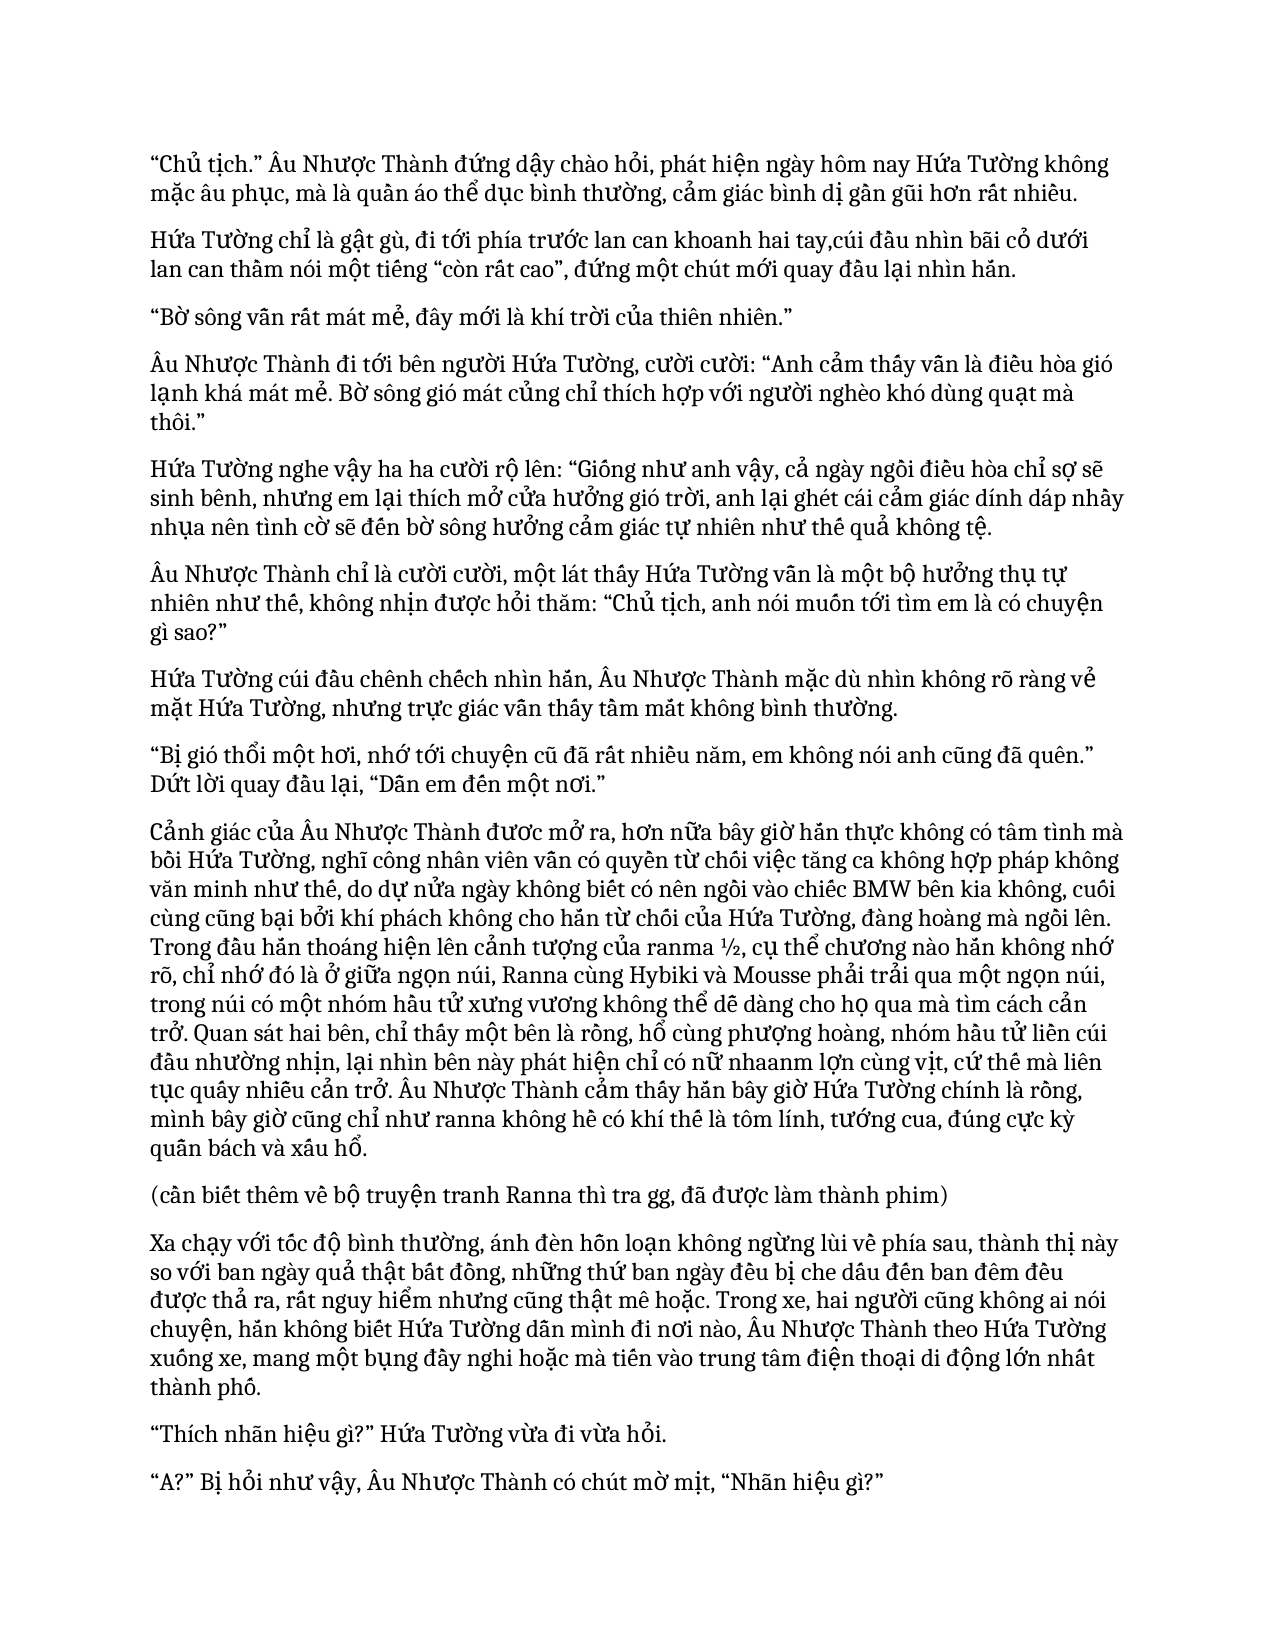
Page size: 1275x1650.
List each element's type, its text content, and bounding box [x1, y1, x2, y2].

text “Thích nhãn hiệu gì?” Hứa Tường vừa đi vừa hỏi. [150, 1420, 1125, 1449]
text Cảnh giác của Âu Nhược Thành đươc mở ra, hơn nữa bây giờ hắn thực không có tâm tình mà bồi Hứa Tường, nghĩ công nhân viên vẫn có quyền từ chối việc tăng ca không hợp pháp không văn minh như thế, do dự nửa ngày không biết có nên ngồi vào chiếc BMW bên kia không, cuối cùng cũng bại bởi khí phách không cho hắn từ chối của Hứa Tường, đàng hoàng mà ngồi lên. Trong đầu hắn thoáng hiện lên cảnh tượng của ranma ½, cụ thể chương nào hắn không nhớ rõ, chỉ nhớ đó là ở giữa ngọn núi, Ranna cùng Hybiki và Mousse phải trải qua một ngọn núi, trong núi có một nhóm hầu tử xưng vương không thể dễ dàng cho họ qua mà tìm cách cản trở. Quan sát hai bên, chỉ thấy một bên là rồng, hổ cùng phượng hoàng, nhóm hầu tử liền cúi đầu nhường nhịn, lại nhìn bên này phát hiện chỉ có nữ nhaanm lợn cùng vịt, cứ thế mà liên tục quấy nhiễu cản trở. Âu Nhược Thành cảm thấy hắn bây giờ Hứa Tường chính là rồng, mình bây giờ cũng chỉ như ranna không hề có khí thế là tôm lính, tướng cua, đúng cực kỳ quẫn bách và xấu hổ. [150, 817, 1125, 1162]
text Âu Nhược Thành đi tới bên người Hứa Tường, cười cười: “Anh cảm thấy vẫn là điều hòa gió lạnh khá mát mẻ. Bờ sông gió mát củng chỉ thích hợp với người nghèo khó dùng quạt mà thôi.” [150, 350, 1125, 436]
text “Bị gió thổi một hơi, nhớ tới chuyện cũ đã rất nhiều năm, em không nói anh cũng đã quên.” Dứt lời quay đầu lại, “Dẫn em đến một nơi.” [150, 741, 1125, 799]
text Hứa Tường chỉ là gật gù, đi tới phía trước lan can khoanh hai tay,cúi đầu nhìn bãi cỏ dưới lan can thầm nói một tiếng “còn rất cao”, đứng một chút mới quay đầu lại nhìn hắn. [150, 226, 1125, 284]
text Xa chạy với tốc độ bình thường, ánh đèn hỗn loạn không ngừng lùi về phía sau, thành thị này so với ban ngày quả thật bất đồng, những thứ ban ngày đều bị che dấu đến ban đêm đều được thả ra, rất nguy hiểm nhưng cũng thật mê hoặc. Trong xe, hai người cũng không ai nói chuyện, hắn không biết Hứa Tường dẫn mình đi nơi nào, Âu Nhược Thành theo Hứa Tường xuống xe, mang một bụng đầy nghi hoặc mà tiến vào trung tâm điện thoại di động lớn nhất thành phố. [150, 1229, 1125, 1401]
text Hứa Tường cúi đầu chênh chếch nhìn hắn, Âu Nhược Thành mặc dù nhìn không rõ ràng vẻ mặt Hứa Tường, nhưng trực giác vẫn thấy tầm mắt không bình thường. [150, 665, 1125, 722]
text (cần biết thêm về bộ truyện tranh Ranna thì tra gg, đã được làm thành phim) [150, 1181, 1125, 1210]
text “A?” Bị hỏi như vậy, Âu Nhược Thành có chút mờ mịt, “Nhãn hiệu gì?” [150, 1467, 1125, 1496]
text Hứa Tường nghe vậy ha ha cười rộ lên: “Giống như anh vậy, cả ngày ngồi điều hòa chỉ sợ sẽ sinh bênh, nhưng em lại thích mở cửa hưởng gió trời, anh lại ghét cái cảm giác dính dáp nhầy nhụa nên tình cờ sẽ đến bờ sông hưởng cảm giác tự nhiên như thế quả không tệ. [150, 455, 1125, 541]
text “Chủ tịch.” Âu Nhược Thành đứng dậy chào hỏi, phát hiện ngày hôm nay Hứa Tường không mặc âu phục, mà là quần áo thể dục bình thường, cảm giác bình dị gần gũi hơn rất nhiều. [150, 150, 1125, 207]
text “Bờ sông vẫn rất mát mẻ, đây mới là khí trời của thiên nhiên.” [150, 302, 1125, 331]
text Âu Nhược Thành chỉ là cười cười, một lát thấy Hứa Tường vẫn là một bộ hưởng thụ tự nhiên như thế, không nhịn được hỏi thăm: “Chủ tịch, anh nói muốn tới tìm em là có chuyện gì sao?” [150, 560, 1125, 646]
